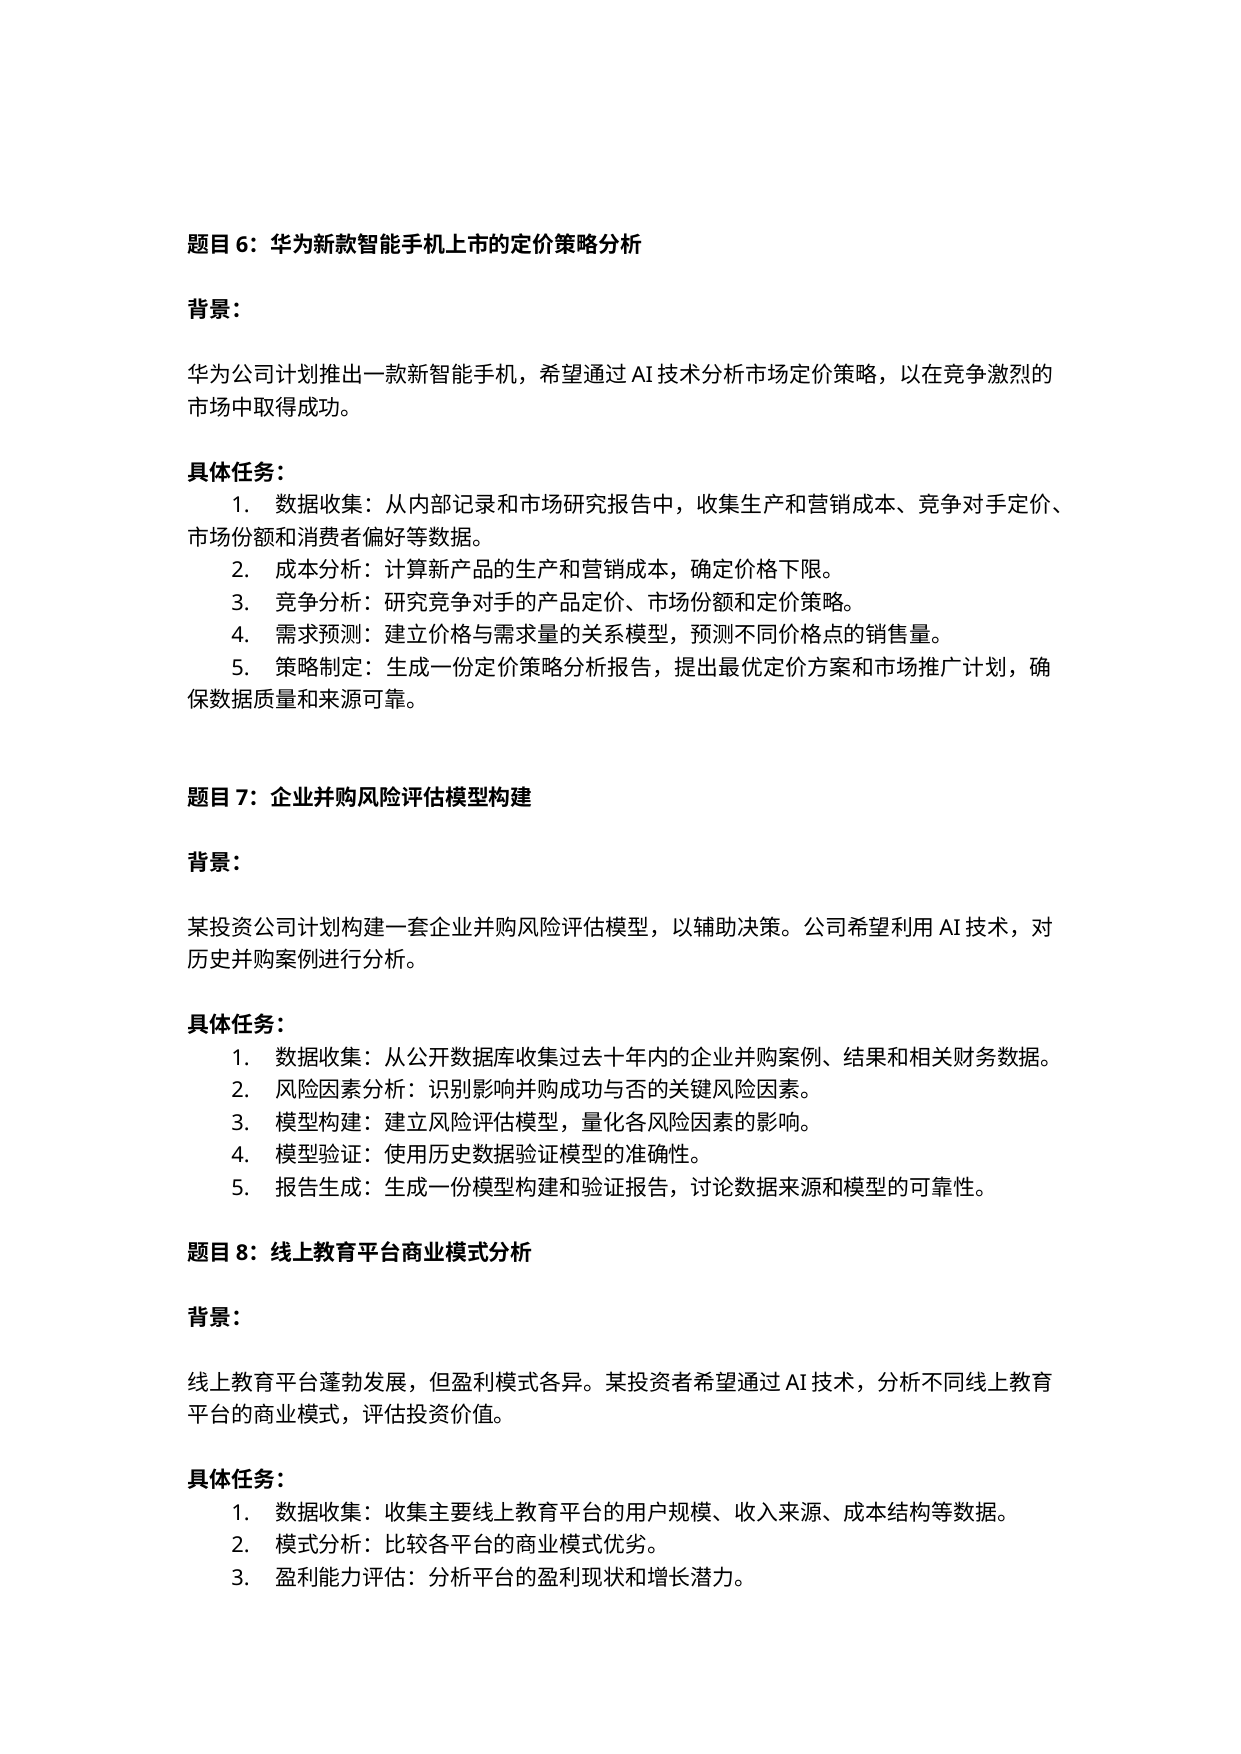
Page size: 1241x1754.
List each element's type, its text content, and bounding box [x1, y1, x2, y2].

text 题目8：线上教育平台商业模式分析 [187, 1234, 1053, 1267]
text 1. 数据收集：从公开数据库收集过去十年内的企业并购案例、结果和相关财务数据。 [187, 1039, 1053, 1072]
text 3. 竞争分析：研究竞争对手的产品定价、市场份额和定价策略。 [187, 584, 1053, 617]
text 2. 风险因素分析：识别影响并购成功与否的关键风险因素。 [187, 1072, 1053, 1104]
text 3. 模型构建：建立风险评估模型，量化各风险因素的影响。 [187, 1104, 1053, 1137]
text 4. 模型验证：使用历史数据验证模型的准确性。 [187, 1137, 1053, 1169]
text 4. 需求预测：建立价格与需求量的关系模型，预测不同价格点的销售量。 [187, 617, 1053, 649]
text 线上教育平台蓬勃发展，但盈利模式各异。某投资者希望通过AI技术，分析不同线上教育平台的商业模式，评估投资价值。 [187, 1364, 1053, 1429]
text 具体任务： [187, 1007, 1053, 1039]
text 2. 模式分析：比较各平台的商业模式优劣。 [187, 1527, 1053, 1559]
text 华为公司计划推出一款新智能手机，希望通过AI技术分析市场定价策略，以在竞争激烈的市场中取得成功。 [187, 357, 1053, 422]
text 背景： [187, 1299, 1053, 1332]
text 某投资公司计划构建一套企业并购风险评估模型，以辅助决策。公司希望利用AI技术，对历史并购案例进行分析。 [187, 909, 1053, 974]
text 题目6：华为新款智能手机上市的定价策略分析 [187, 227, 1053, 259]
text 1. 数据收集：收集主要线上教育平台的用户规模、收入来源、成本结构等数据。 [187, 1494, 1053, 1527]
text 5. 策略制定：生成一份定价策略分析报告，提出最优定价方案和市场推广计划，确保数据质量和来源可靠。 [187, 649, 1053, 714]
text 背景： [187, 844, 1053, 877]
text 5. 报告生成：生成一份模型构建和验证报告，讨论数据来源和模型的可靠性。 [187, 1169, 1053, 1202]
text 背景： [187, 292, 1053, 324]
text 具体任务： [187, 454, 1053, 487]
text 具体任务： [187, 1462, 1053, 1494]
text 题目7：企业并购风险评估模型构建 [187, 779, 1053, 812]
text 1. 数据收集：从内部记录和市场研究报告中，收集生产和营销成本、竞争对手定价、市场份额和消费者偏好等数据。 [187, 487, 1053, 552]
text 2. 成本分析：计算新产品的生产和营销成本，确定价格下限。 [187, 552, 1053, 584]
text 3. 盈利能力评估：分析平台的盈利现状和增长潜力。 [187, 1559, 1053, 1592]
